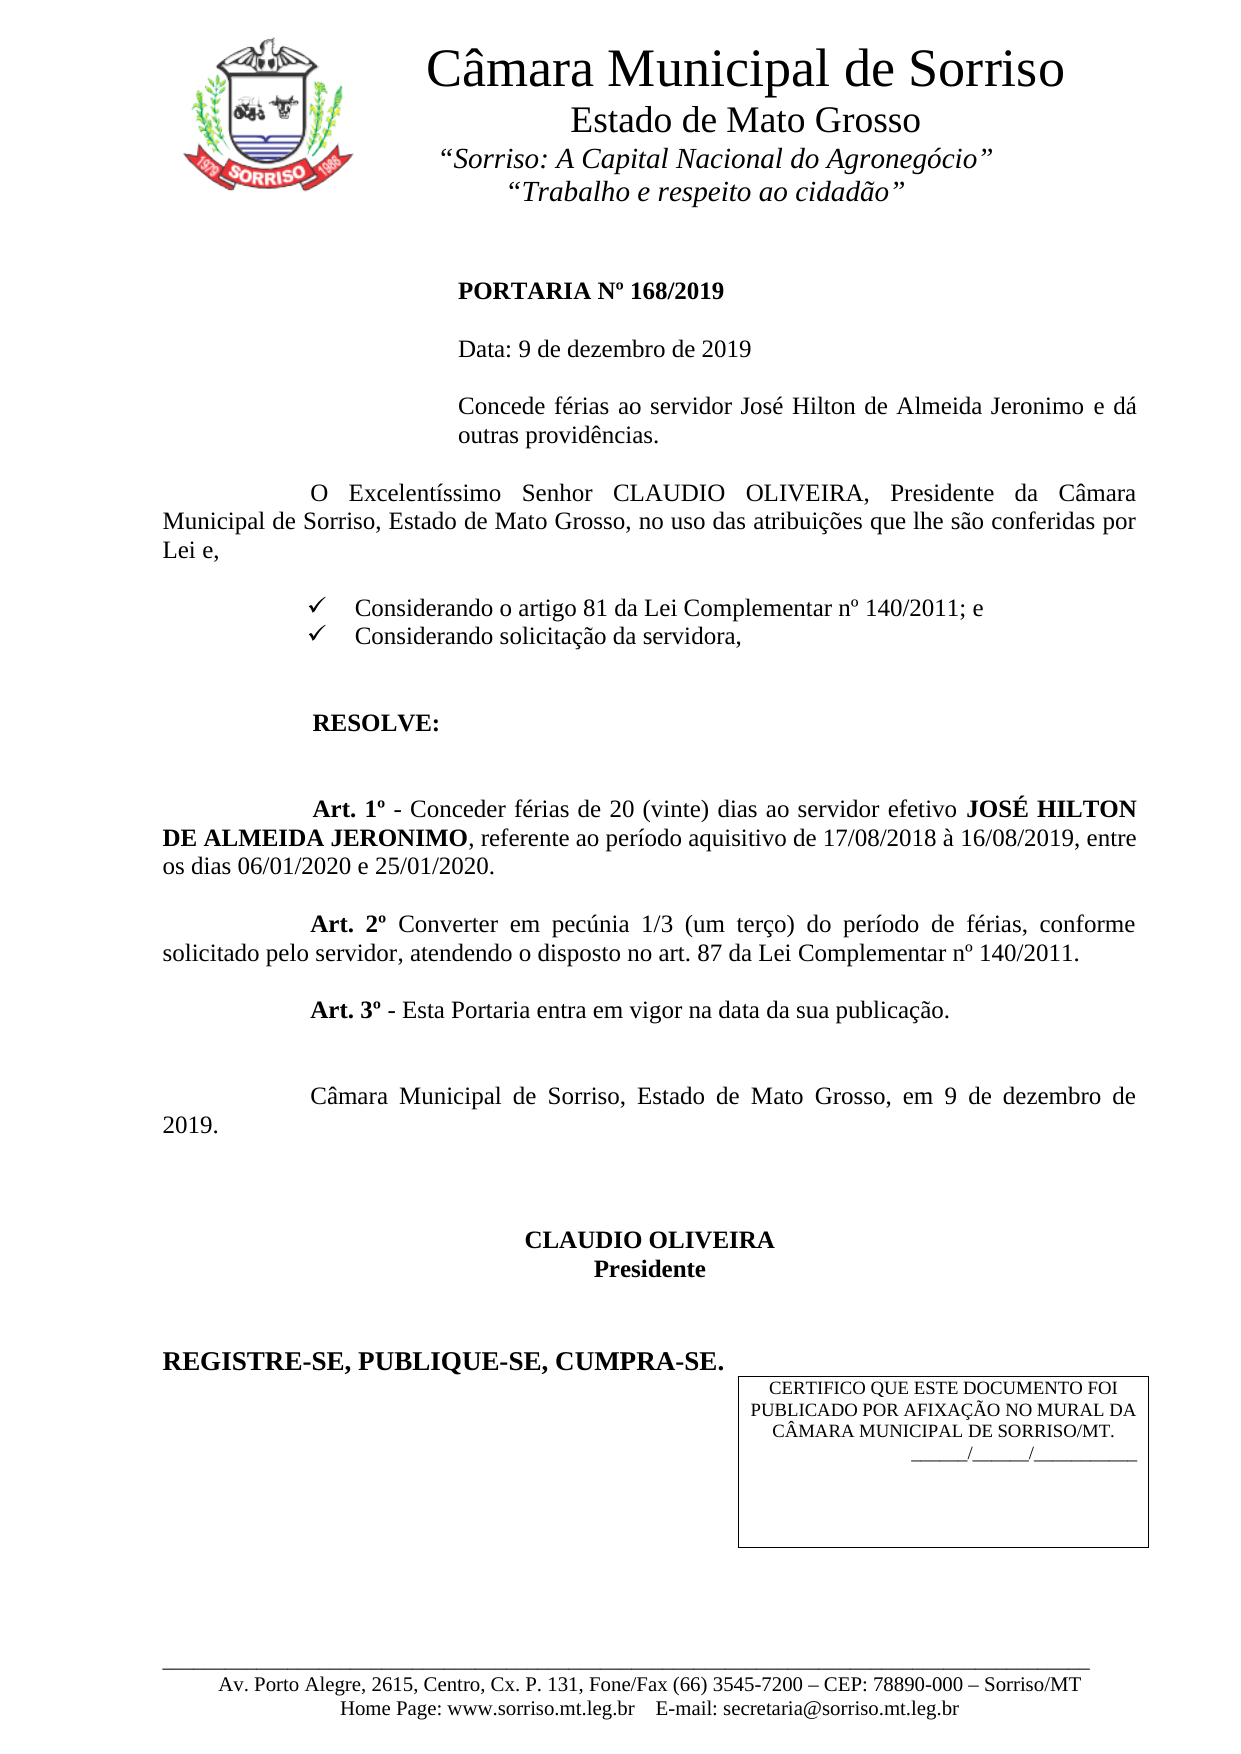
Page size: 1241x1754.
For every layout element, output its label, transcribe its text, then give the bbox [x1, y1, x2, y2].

text Art. 1º - Conceder férias de 20 (vinte) dias ao servidor efetivo JOSÉ HILTON DE ALMEIDA JERONIMO, referente ao período aquisitivo de 17/08/2018 à 16/08/2019, entre os dias 06/01/2020 e 25/01/2020. [162, 794, 1137, 880]
subtitle PORTARIA Nº 168/2019 [458, 276, 1137, 305]
text O Excelentíssimo Senhor CLAUDIO OLIVEIRA, Presidente da Câmara Municipal de Sorriso, Estado de Mato Grosso, no uso das atribuições que lhe são conferidas por Lei e, [162, 478, 1137, 564]
list Considerando solicitação da servidora, [317, 621, 1137, 650]
list Considerando o artigo 81 da Lei Complementar nº 140/2011; e [317, 593, 1137, 621]
text Concede férias ao servidor José Hilton de Almeida Jeronimo e dá outras providências. [458, 391, 1137, 449]
table_header CERTIFICO QUE ESTE DOCUMENTO FOI PUBLICADO POR AFIXAÇÃO NO MURAL DA CÂMARA MUNICIPAL DE SORRISO/MT. ______/______/___________ [739, 1377, 1148, 1547]
text Art. 3º - Esta Portaria entra em vigor na data da sua publicação. [162, 995, 1137, 1024]
text CLAUDIO OLIVEIRA [162, 1225, 1137, 1254]
text Data: 9 de dezembro de 2019 [458, 334, 1137, 363]
text RESOLVE: [162, 708, 1137, 736]
text REGISTRE-SE, PUBLIQUE-SE, CUMPRA-SE. [162, 1345, 1137, 1376]
text Presidente [162, 1254, 1137, 1283]
text Art. 2º Converter em pecúnia 1/3 (um terço) do período de férias, conforme solicitado pelo servidor, atendendo o disposto no art. 87 da Lei Complementar nº 140/2011. [162, 909, 1137, 966]
text Câmara Municipal de Sorriso, Estado de Mato Grosso, em 9 de dezembro de 2019. [162, 1081, 1137, 1139]
